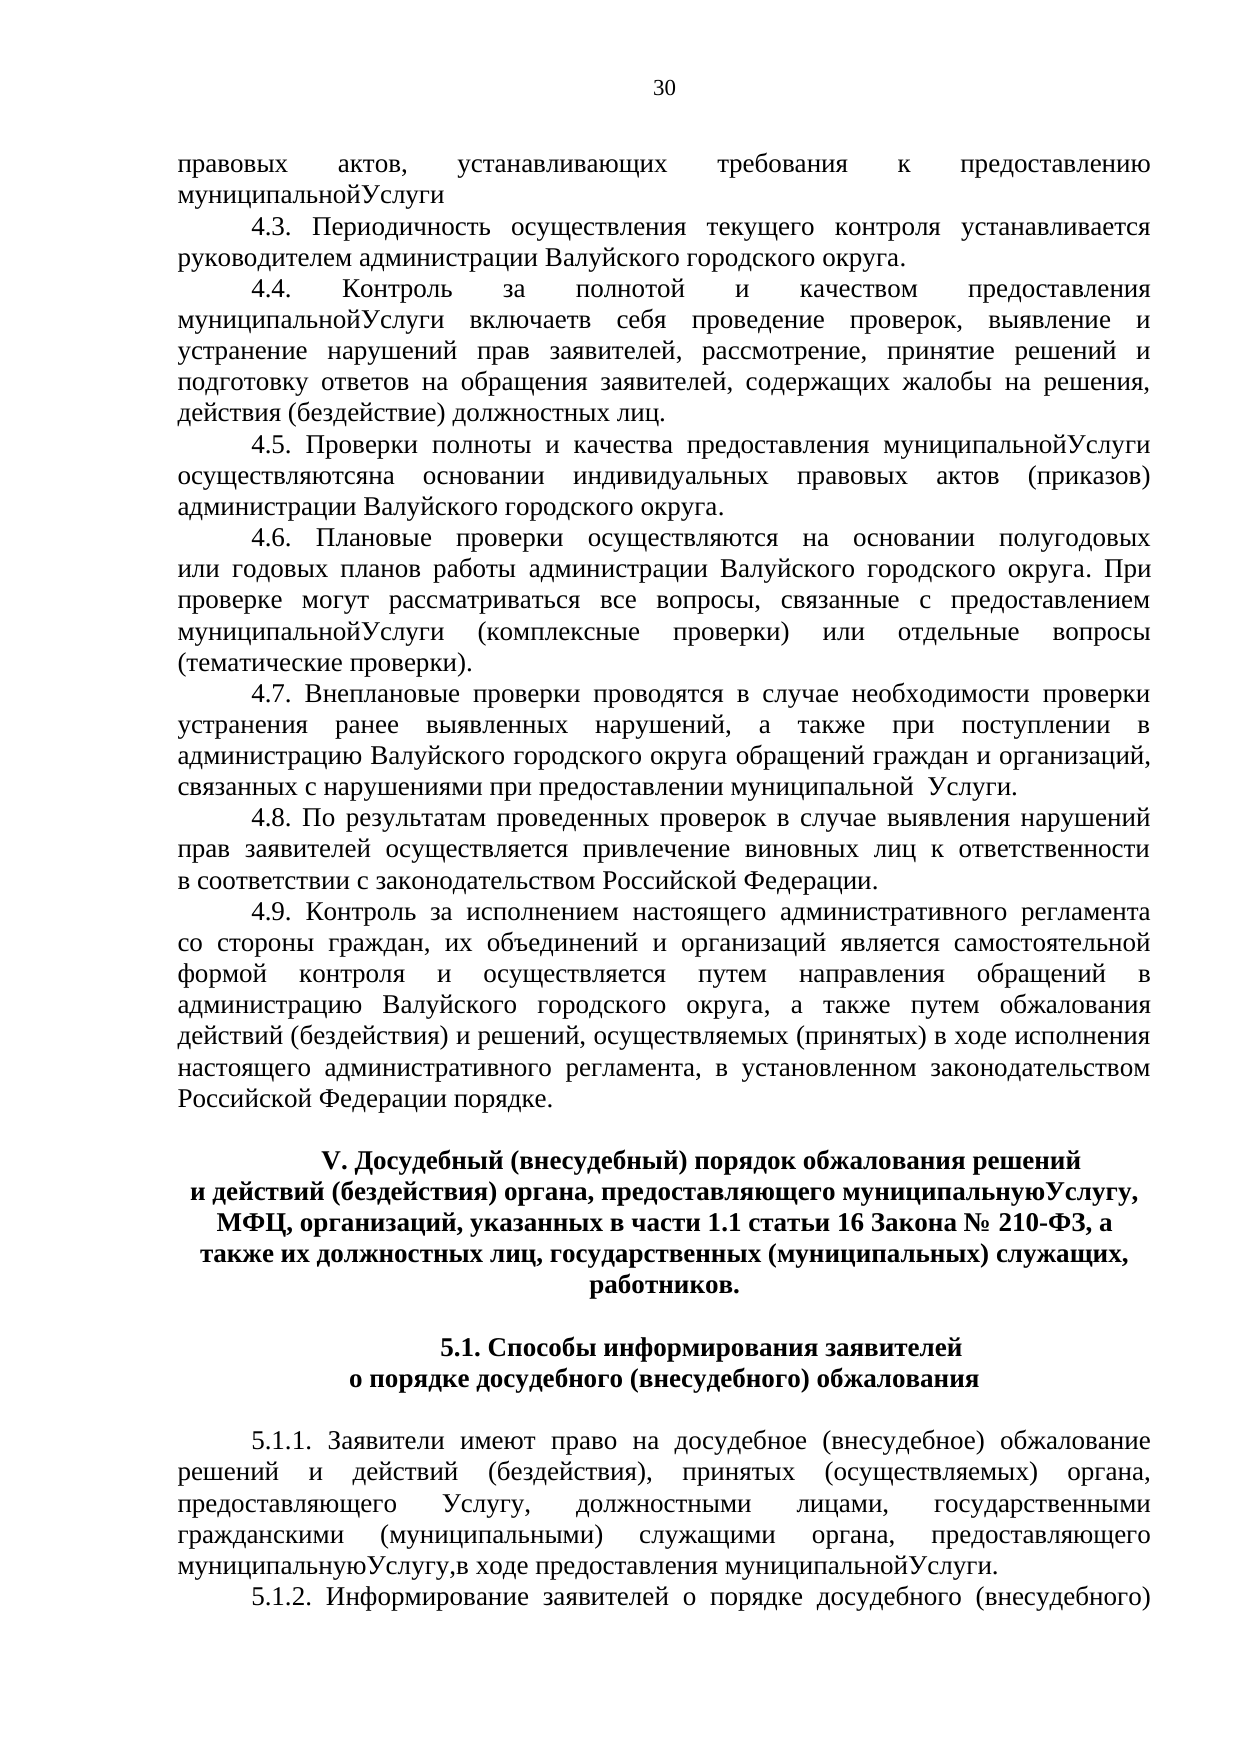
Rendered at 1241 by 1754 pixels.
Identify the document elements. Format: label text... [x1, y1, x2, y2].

text 4.6. Плановые проверки осуществляются на основании полугодовых или годовых планов работы администрации Валуйского городского округа. При проверке могут рассматриваться все вопросы, связанные с предоставлением муниципальнойУслуги (комплексные проверки) или отдельные вопросы (тематические проверки). [177, 521, 1152, 677]
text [177, 147, 1152, 210]
text V. Досудебный (внесудебный) порядок обжалования решений и действий (бездействия) органа, предоставляющего муниципальнуюУслугу, МФЦ, организаций, указанных в части 1.1 статьи 16 Закона № 210-ФЗ, а также их должностных лиц, государственных (муниципальных) служащих, работников. [177, 1144, 1152, 1300]
text 5.1. Способы информирования заявителей о порядке досудебного (внесудебного) обжалования [177, 1331, 1152, 1393]
text 4.4. Контроль за полнотой и качеством предоставления муниципальнойУслуги включаетв себя проведение проверок, выявление и устранение нарушений прав заявителей, рассмотрение, принятие решений и подготовку ответов на обращения заявителей, содержащих жалобы на решения, действия (бездействие) должностных лиц. [177, 272, 1152, 428]
text 4.8. По результатам проведенных проверок в случае выявления нарушений прав заявителей осуществляется привлечение виновных лиц к ответственности в соответствии с законодательством Российской Федерации. [177, 801, 1152, 895]
text 4.9. Контроль за исполнением настоящего административного регламента со стороны граждан, их объединений и организаций является самостоятельной формой контроля и осуществляется путем направления обращений в администрацию Валуйского городского округа, а также путем обжалования действий (бездействия) и решений, осуществляемых (принятых) в ходе исполнения настоящего административного регламента, в установленном законодательством Российской Федерации порядке. [177, 895, 1152, 1113]
text 4.5. Проверки полноты и качества предоставления муниципальнойУслуги осуществляютсяна основании индивидуальных правовых актов (приказов) администрации Валуйского городского округа. [177, 428, 1152, 521]
text 4.3. Периодичность осуществления текущего контроля устанавливается руководителем администрации Валуйского городского округа. [177, 210, 1152, 272]
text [177, 1580, 1152, 1611]
text 4.7. Внеплановые проверки проводятся в случае необходимости проверки устранения ранее выявленных нарушений, а также при поступлении в администрацию Валуйского городского округа обращений граждан и организаций, связанных с нарушениями при предоставлении муниципальной Услуги. [177, 677, 1152, 801]
text 5.1.1. Заявители имеют право на досудебное (внесудебное) обжалование решений и действий (бездействия), принятых (осуществляемых) органа, предоставляющего Услугу, должностными лицами, государственными гражданскими (муниципальными) служащими органа, предоставляющего муниципальнуюУслугу,в ходе предоставления муниципальнойУслуги. [177, 1424, 1152, 1580]
